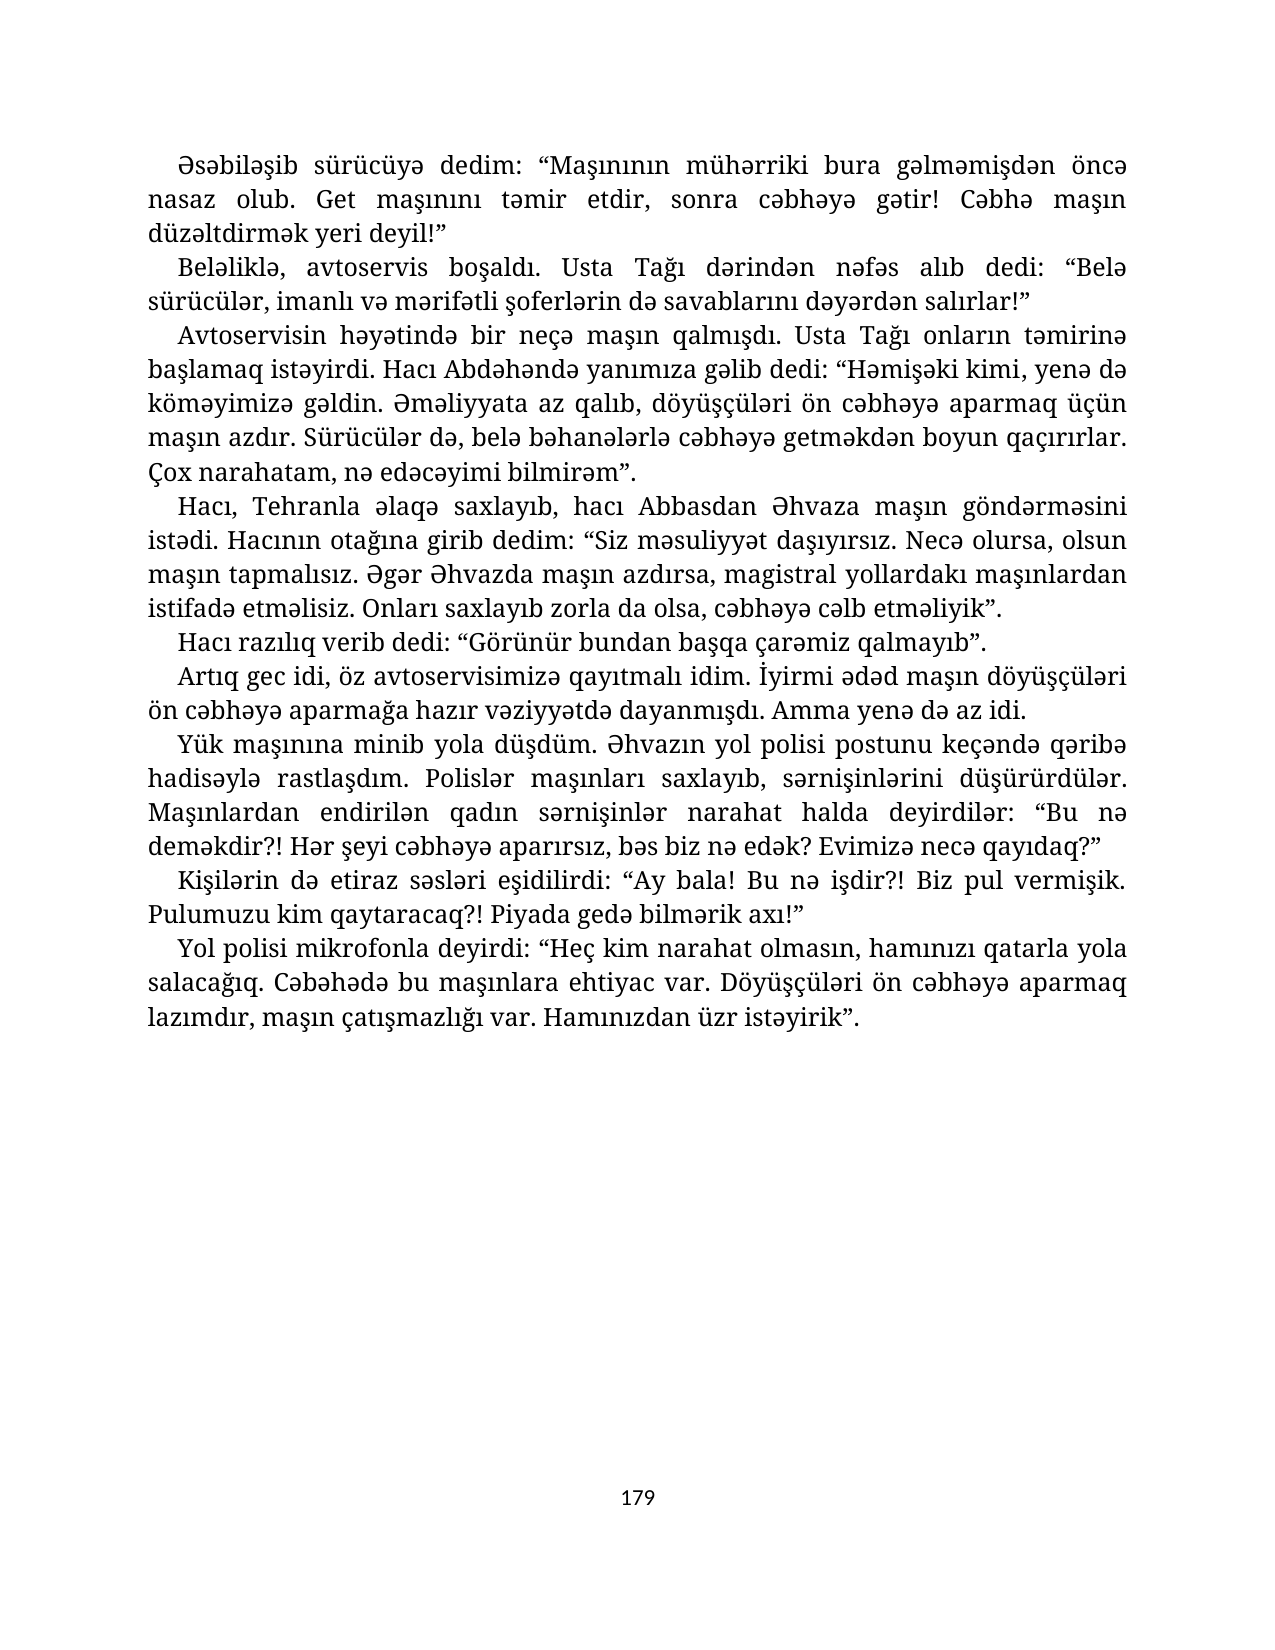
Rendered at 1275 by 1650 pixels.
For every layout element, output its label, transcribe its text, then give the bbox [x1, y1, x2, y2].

text Hacı razılıq verib dedi: “Görünür bundan başqa çarəmiz qalmayıb”. [148, 624, 1127, 658]
text Hacı, Tehranla əlaqə saxlayıb, hacı Abbasdan Əhvaza maşın göndərməsini istədi. Hacının otağına girib dedim: “Siz məsuliyyət daşıyırsız. Necə olursa, olsun maşın tapmalısız. Əgər Əhvazda maşın azdırsa, magistral yollardakı maşınlardan istifadə etməlisiz. Onları saxlayıb zorla da olsa, cəbhəyə cəlb etməliyik”. [148, 488, 1127, 624]
text Kişilərin də etiraz səsləri eşidilirdi: “Ay bala! Bu nə işdir?! Biz pul vermişik. Pulumuzu kim qaytaracaq?! Piyada gedə bilmərik axı!” [148, 863, 1127, 931]
text Beləliklə, avtoservis boşaldı. Usta Tağı dərindən nəfəs alıb dedi: “Belə sürücülər, imanlı və mərifətli şoferlərin də savablarını dəyərdən salırlar!” [148, 250, 1127, 318]
text Avtoservisin həyətində bir neçə maşın qalmışdı. Usta Tağı onların təmirinə başlamaq istəyirdi. Hacı Abdəhəndə yanımıza gəlib dedi: “Həmişəki kimi, yenə də köməyimizə gəldin. Əməliyyata az qalıb, döyüşçüləri ön cəbhəyə aparmaq üçün maşın azdır. Sürücülər də, belə bəhanələrlə cəbhəyə getməkdən boyun qaçırırlar. Çox narahatam, nə edəcəyimi bilmirəm”. [148, 318, 1127, 488]
text Artıq gec idi, öz avtoservisimizə qayıtmalı idim. İyirmi ədəd maşın döyüşçüləri ön cəbhəyə aparmağa hazır vəziyyətdə dayanmışdı. Amma yenə də az idi. [148, 658, 1127, 727]
text Yük maşınına minib yola düşdüm. Əhvazın yol polisi postunu keçəndə qəribə hadisəylə rastlaşdım. Polislər maşınları saxlayıb, sərnişinlərini düşürürdülər. Maşınlardan endirilən qadın sərnişinlər narahat halda deyirdilər: “Bu nə deməkdir?! Hər şeyi cəbhəyə aparırsız, bəs biz nə edək? Evimizə necə qayıdaq?” [148, 727, 1127, 863]
text Yol polisi mikrofonla deyirdi: “Heç kim narahat olmasın, hamınızı qatarla yola salacağıq. Cəbəhədə bu maşınlara ehtiyac var. Döyüşçüləri ön cəbhəyə aparmaq lazımdır, maşın çatışmazlığı var. Hamınızdan üzr istəyirik”. [148, 931, 1127, 1033]
text Əsəbiləşib sürücüyə dedim: “Maşınının mühərriki bura gəlməmişdən öncə nasaz olub. Get maşınını təmir etdir, sonra cəbhəyə gətir! Cəbhə maşın düzəltdirmək yeri deyil!” [148, 148, 1127, 250]
